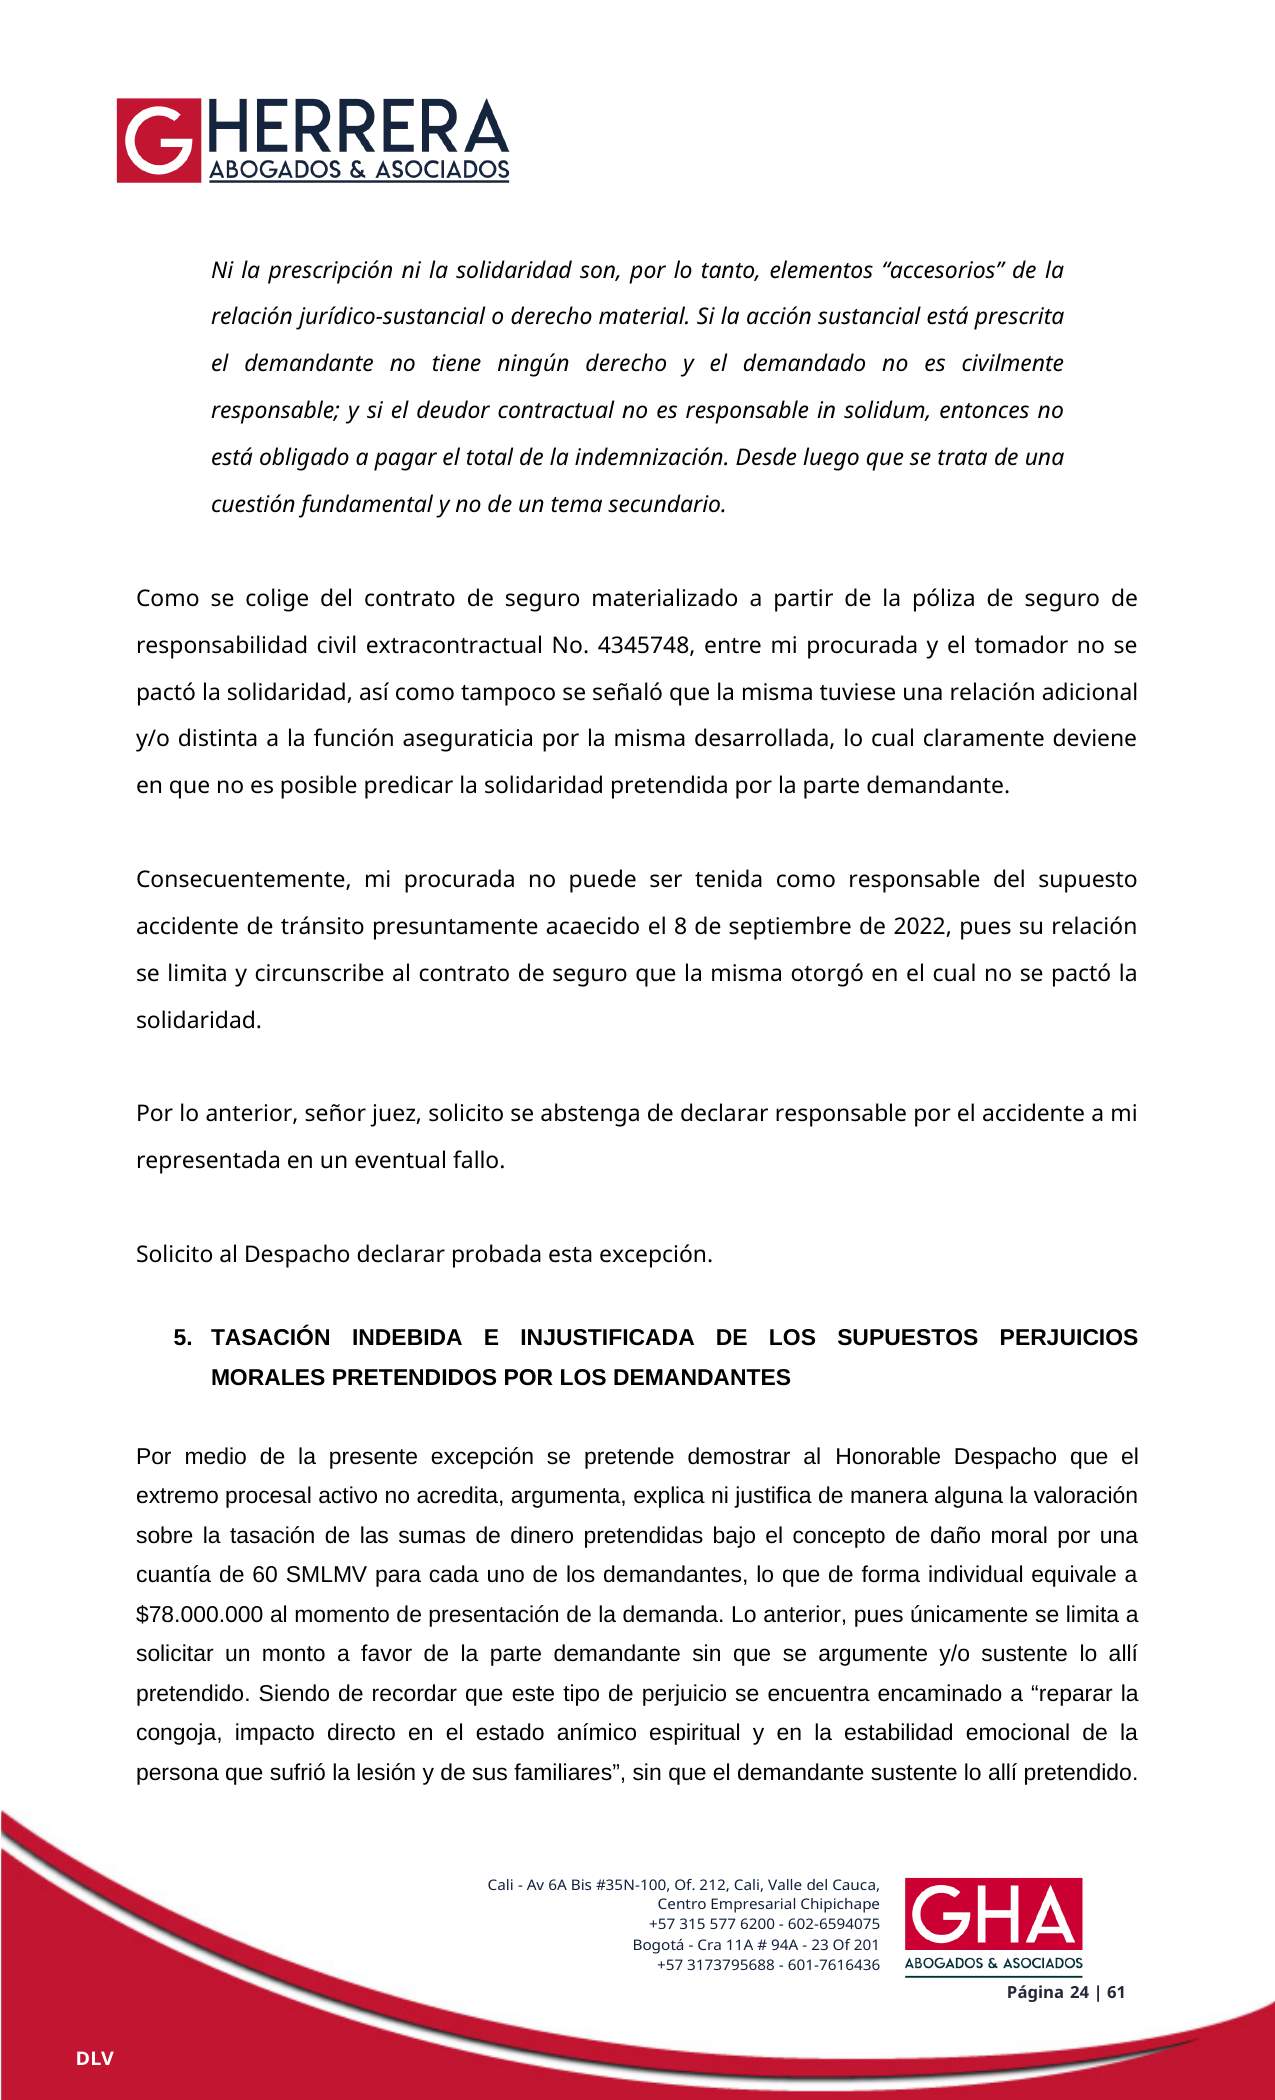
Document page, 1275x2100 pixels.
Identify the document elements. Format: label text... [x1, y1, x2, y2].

text Solicito al Despacho declarar probada esta excepción. [136, 1238, 1139, 1269]
text Ni la prescripción ni la solidaridad son, por lo tanto, elementos “accesorios” de la relación jurídico-sustancial o derecho material. Si la acción sustancial está prescrita el demandante no tiene ningún derecho y el demandado no es civilmente responsable; y si el deudor contractual no es responsable in solidum, entonces no está obligado a pagar el total de la indemnización. Desde luego que se trata de una cuestión fundamental y no de un tema secundario. [211, 254, 1068, 519]
text Consecuentemente, mi procurada no puede ser tenida como responsable del supuesto accidente de tránsito presuntamente acaecido el 8 de septiembre de 2022, pues su relación se limita y circunscribe al contrato de seguro que la misma otorgó en el cual no se pactó la solidaridad. [136, 863, 1139, 1035]
picture [0, 1797, 1275, 2100]
subtitle TASACIÓN INDEBIDA E INJUSTIFICADA DE LOS SUPUESTOS PERJUICIOS MORALES PRETENDIDOS POR LOS DEMANDANTES [173, 1324, 1139, 1390]
picture [96, 75, 529, 206]
text Como se colige del contrato de seguro materializado a partir de la póliza de seguro de responsabilidad civil extracontractual No. 4345748, entre mi procurada y el tomador no se pactó la solidaridad, así como tampoco se señaló que la misma tuviese una relación adicional y/o distinta a la función aseguraticia por la misma desarrollada, lo cual claramente deviene en que no es posible predicar la solidaridad pretendida por la parte demandante. [136, 582, 1139, 801]
text Por lo anterior, señor juez, solicito se abstenga de declarar responsable por el accidente a mi representada en un eventual fallo. [136, 1097, 1139, 1176]
